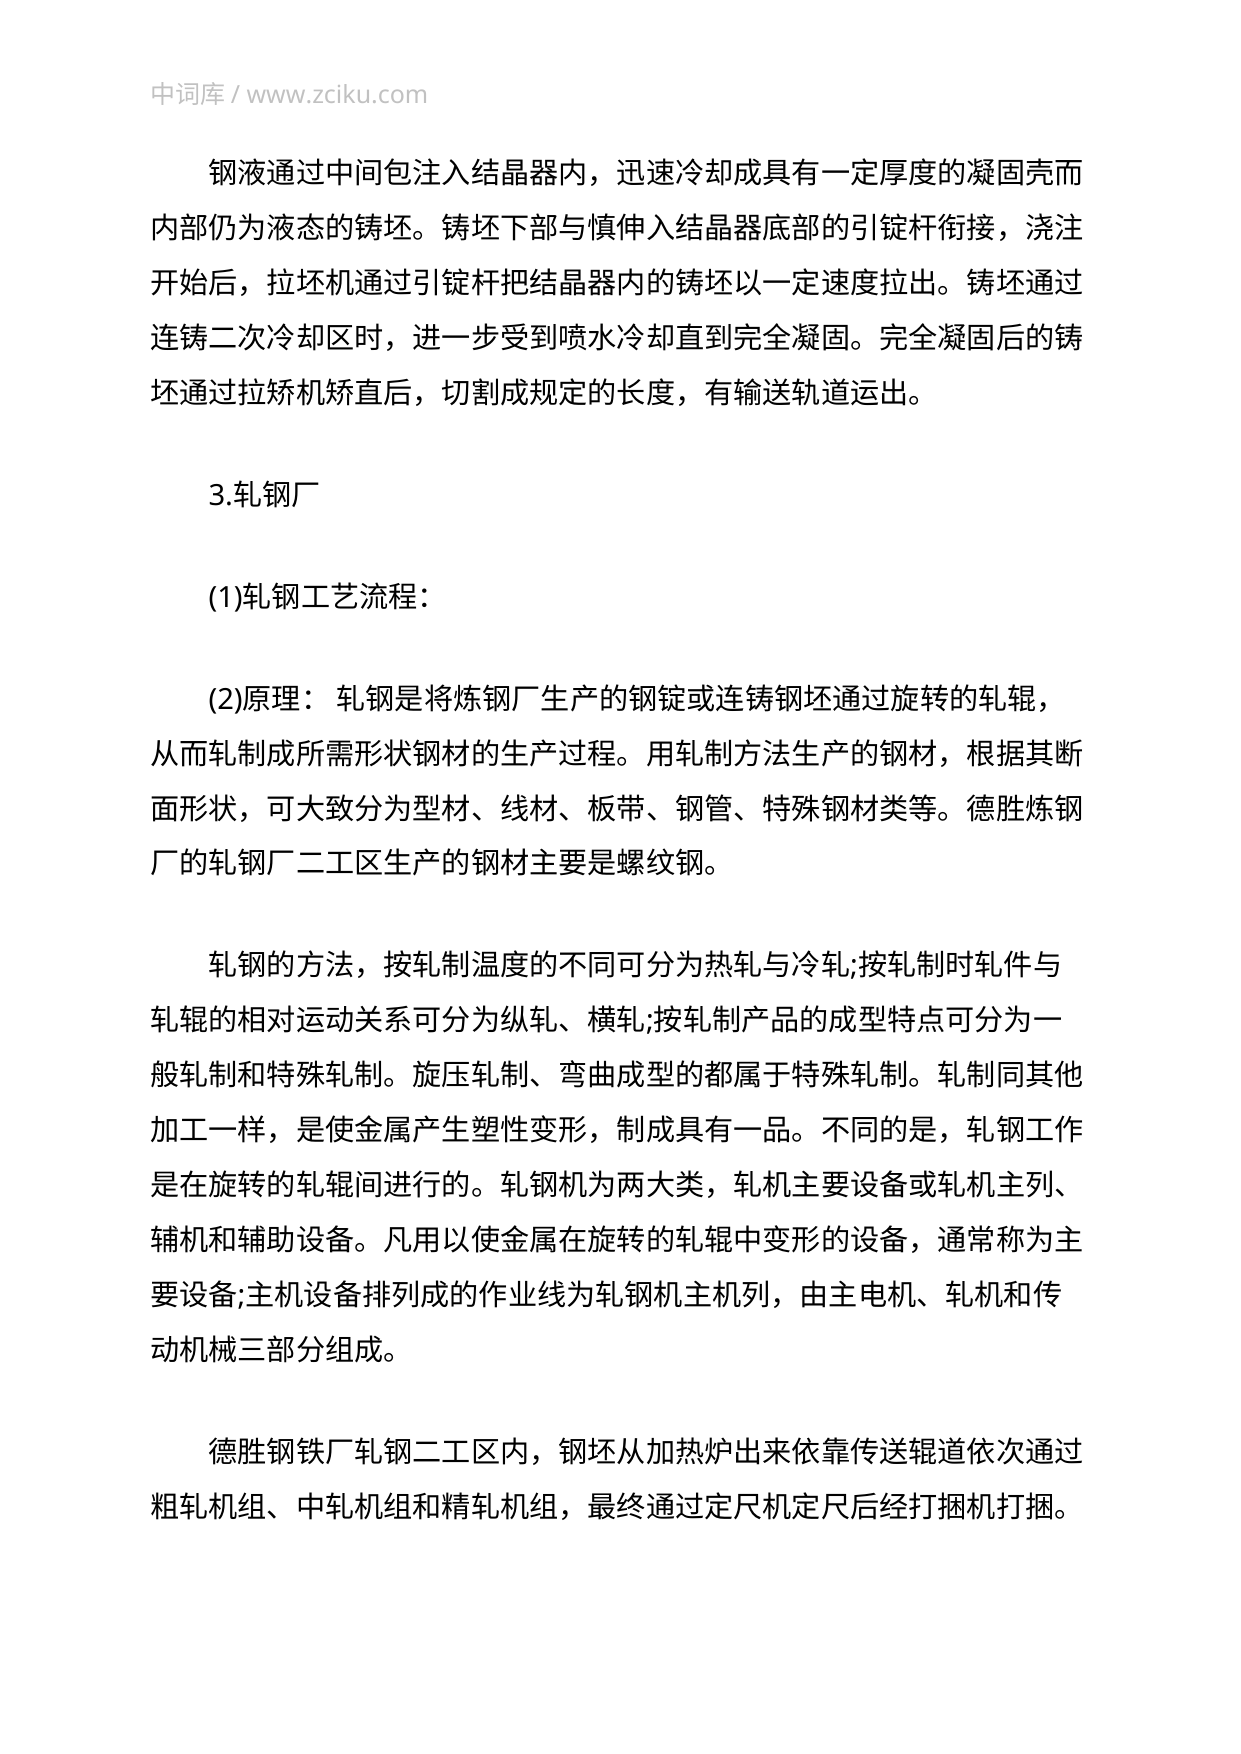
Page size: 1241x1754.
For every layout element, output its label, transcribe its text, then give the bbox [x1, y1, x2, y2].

text (2)原理： 轧钢是将炼钢厂生产的钢锭或连铸钢坯通过旋转的轧辊，从而轧制成所需形状钢材的生产过程。用轧制方法生产的钢材，根据其断面形状，可大致分为型材、线材、板带、钢管、特殊钢材类等。德胜炼钢厂的轧钢厂二工区生产的钢材主要是螺纹钢。 [150, 675, 1090, 882]
text (1)轧钢工艺流程： [150, 573, 1090, 616]
text 钢液通过中间包注入结晶器内，迅速冷却成具有一定厚度的凝固壳而内部仍为液态的铸坯。铸坯下部与慎伸入结晶器底部的引锭杆衔接，浇注开始后，拉坯机通过引锭杆把结晶器内的铸坯以一定速度拉出。铸坯通过连铸二次冷却区时，进一步受到喷水冷却直到完全凝固。完全凝固后的铸坯通过拉矫机矫直后，切割成规定的长度，有输送轨道运出。 [150, 150, 1090, 412]
text 3.轧钢厂 [150, 471, 1090, 514]
text 德胜钢铁厂轧钢二工区内，钢坯从加热炉出来依靠传送辊道依次通过粗轧机组、中轧机组和精轧机组，最终通过定尺机定尺后经打捆机打捆。 [150, 1428, 1090, 1525]
text 轧钢的方法，按轧制温度的不同可分为热轧与冷轧;按轧制时轧件与轧辊的相对运动关系可分为纵轧、横轧;按轧制产品的成型特点可分为一般轧制和特殊轧制。旋压轧制、弯曲成型的都属于特殊轧制。轧制同其他加工一样，是使金属产生塑性变形，制成具有一品。不同的是，轧钢工作是在旋转的轧辊间进行的。轧钢机为两大类，轧机主要设备或轧机主列、辅机和辅助设备。凡用以使金属在旋转的轧辊中变形的设备，通常称为主要设备;主机设备排列成的作业线为轧钢机主机列，由主电机、轧机和传动机械三部分组成。 [150, 942, 1090, 1369]
